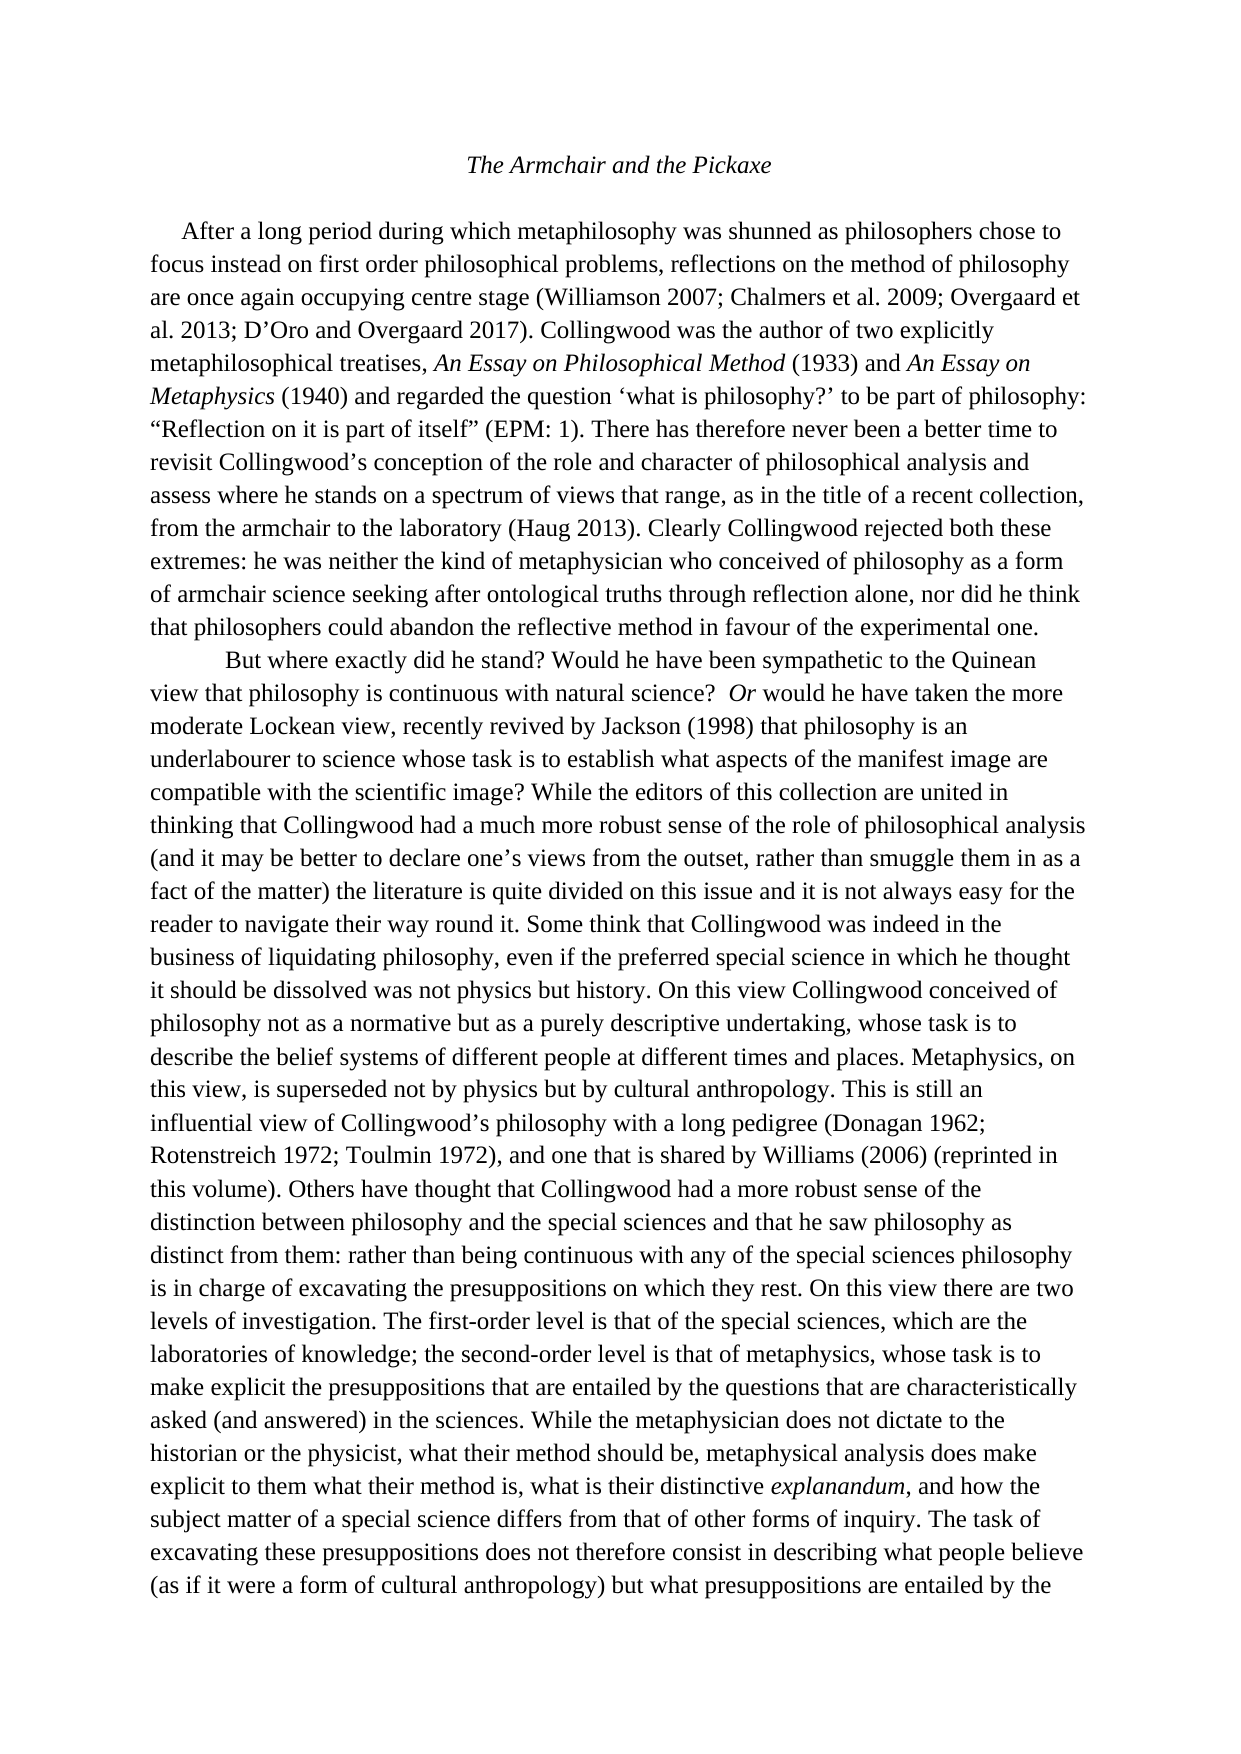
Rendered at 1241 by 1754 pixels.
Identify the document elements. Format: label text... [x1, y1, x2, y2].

text After a long period during which metaphilosophy was shunned as philosophers chose to focus instead on first order philosophical problems, reflections on the method of philosophy are once again occupying centre stage (Williamson 2007; Chalmers et al. 2009; Overgaard et al. 2013; D’Oro and Overgaard 2017). Collingwood was the author of two explicitly metaphilosophical treatises, An Essay on Philosophical Method (1933) and An Essay on Metaphysics (1940) and regarded the question ‘what is philosophy?’ to be part of philosophy: “Reflection on it is part of itself” (EPM: 1). There has therefore never been a better time to revisit Collingwood’s conception of the role and character of philosophical analysis and assess where he stands on a spectrum of views that range, as in the title of a recent collection, from the armchair to the laboratory (Haug 2013). Clearly Collingwood rejected both these extremes: he was neither the kind of metaphysician who conceived of philosophy as a form of armchair science seeking after ontological truths through reflection alone, nor did he think that philosophers could abandon the reflective method in favour of the experimental one. [150, 216, 1090, 641]
text The Armchair and the Pickaxe [150, 150, 1090, 179]
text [150, 645, 1090, 1599]
